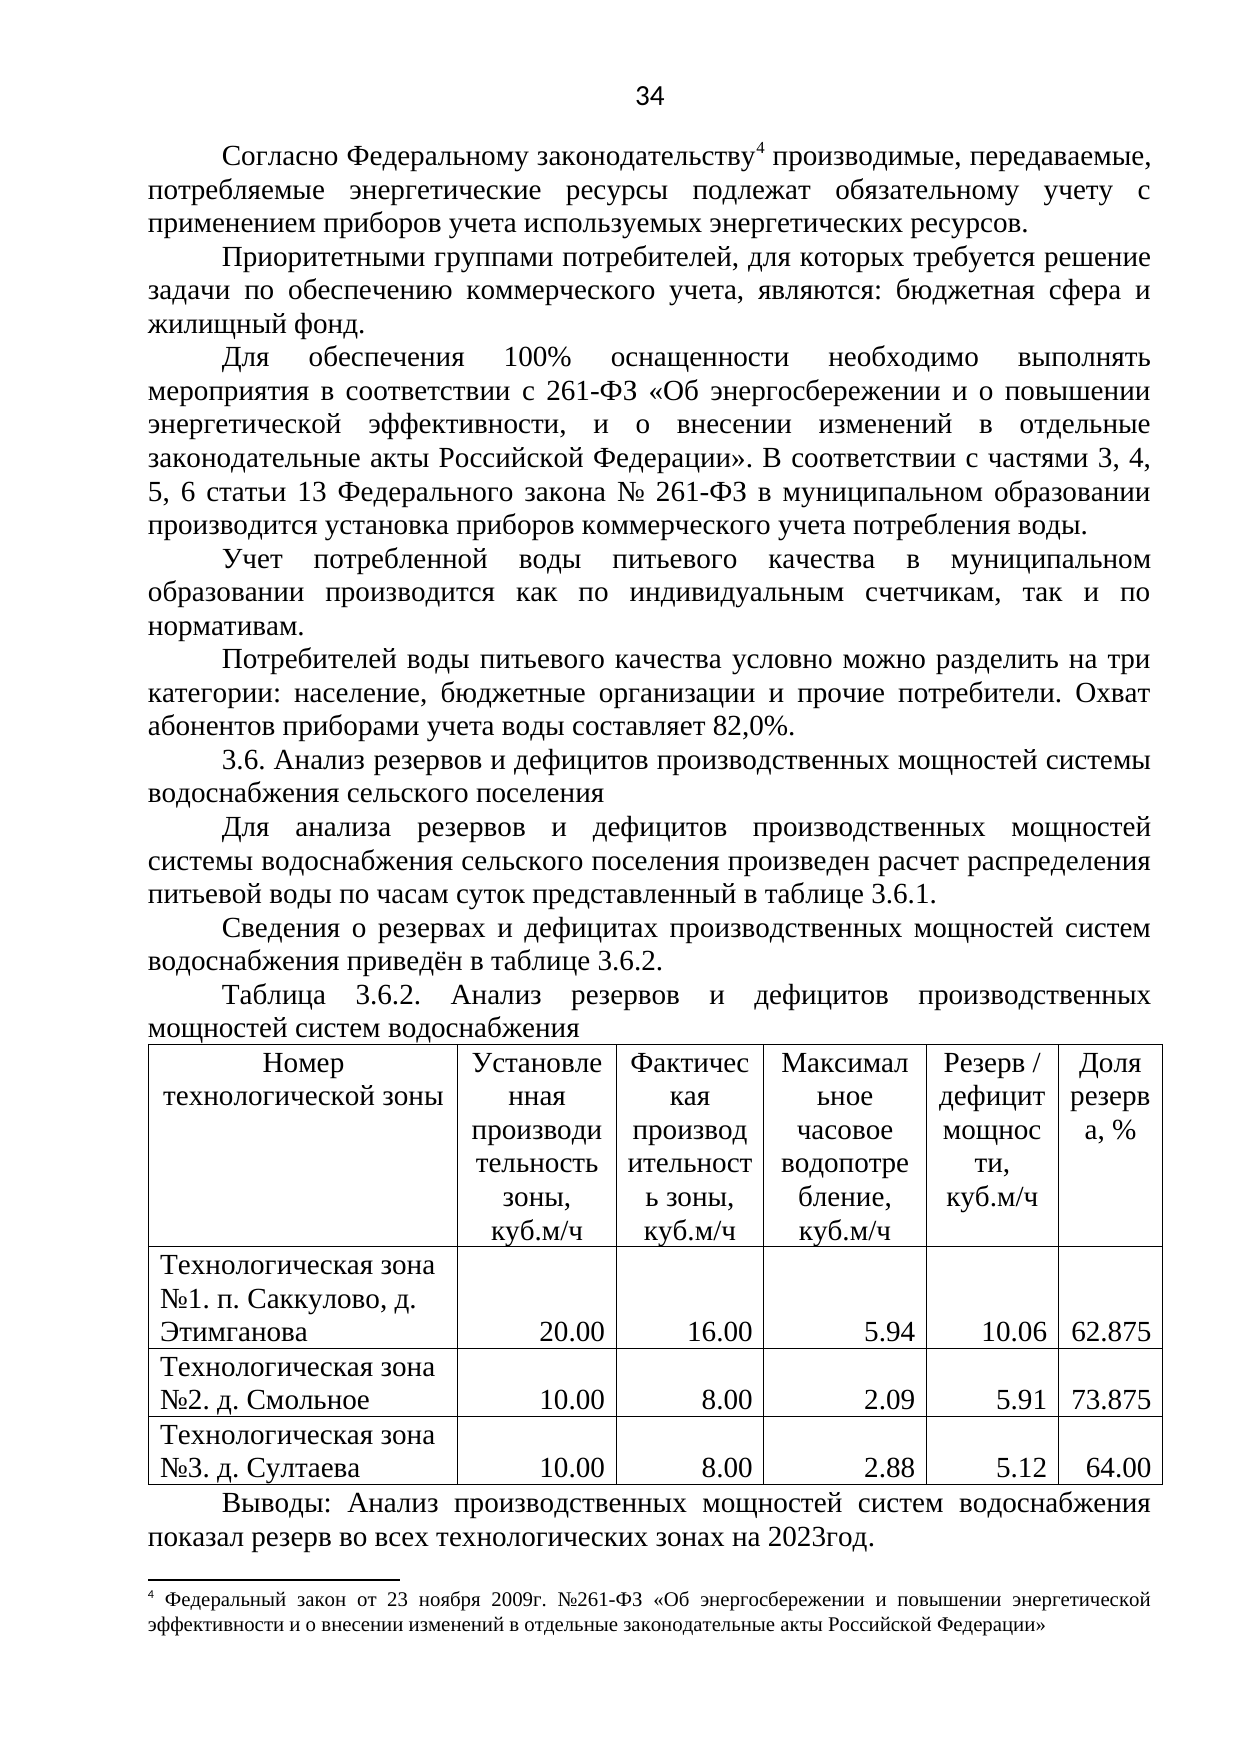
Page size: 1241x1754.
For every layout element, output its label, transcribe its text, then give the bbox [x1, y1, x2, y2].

text Учет потребленной воды питьевого качества в муниципальном образовании производится как по индивидуальным счетчикам, так и по нормативам. [148, 541, 1152, 641]
text Потребителей воды питьевого качества условно можно разделить на три категории: население, бюджетные организации и прочие потребители. Охват абонентов приборами учета воды составляет 82,0%. [148, 641, 1152, 742]
table_cell 20.00 [458, 1247, 616, 1348]
text Таблица 3.6.2. Анализ резервов и дефицитов производственных мощностей систем водоснабжения [148, 977, 1152, 1044]
text Для обеспечения 100% оснащенности необходимо выполнять мероприятия в соответствии с 261-ФЗ «Об энергосбережении и о повышении энергетической эффективности, и о внесении изменений в отдельные законодательные акты Российской Федерации». В соответствии с частями 3, 4, 5, 6 статьи 13 Федерального закона № 261-ФЗ в муниципальном образовании производится установка приборов коммерческого учета потребления воды. [148, 339, 1152, 541]
table_cell Технологическая зона №2. д. Смольное [149, 1349, 457, 1416]
table_cell 10.06 [927, 1247, 1058, 1348]
table_cell 8.00 [617, 1417, 763, 1484]
table_cell 2.88 [764, 1417, 926, 1484]
table_cell Технологическая зона №1. п. Саккулово, д. Этимганова [149, 1247, 457, 1348]
table_header Установленная производительность зоны, куб.м/ч [458, 1045, 616, 1246]
table_cell 5.12 [927, 1417, 1058, 1484]
table_cell 8.00 [617, 1349, 763, 1416]
table_header Максимальное часовое водопотребление, куб.м/ч [764, 1045, 926, 1246]
list 3.6. Анализ резервов и дефицитов производственных мощностей системы водоснабжения сельского поселения [148, 742, 1152, 809]
text Для анализа резервов и дефицитов производственных мощностей системы водоснабжения сельского поселения произведен расчет распределения питьевой воды по часам суток представленный в таблице 3.6.1. [148, 809, 1152, 910]
table_cell 73.875 [1059, 1349, 1162, 1416]
table_cell 2.09 [764, 1349, 926, 1416]
text Выводы: Анализ производственных мощностей систем водоснабжения показал резерв во всех технологических зонах на 2023год. [148, 1485, 1152, 1552]
table_cell 5.91 [927, 1349, 1058, 1416]
table_cell 10.00 [458, 1349, 616, 1416]
table_cell 5.94 [764, 1247, 926, 1348]
table_cell 10.00 [458, 1417, 616, 1484]
text Сведения о резервах и дефицитах производственных мощностей систем водоснабжения приведён в таблице 3.6.2. [148, 910, 1152, 977]
table_header Доля резерва, % [1059, 1045, 1162, 1246]
table_cell 64.00 [1059, 1417, 1162, 1484]
table_cell Технологическая зона №3. д. Султаева [149, 1417, 457, 1484]
text Согласно Федеральному законодательству производимые, передаваемые, потребляемые энергетические ресурсы подлежат обязательному учету с применением приборов учета используемых энергетических ресурсов. [148, 138, 1152, 239]
table_header Фактическая производительность зоны, куб.м/ч [617, 1045, 763, 1246]
table_header Номер технологической зоны [149, 1045, 457, 1246]
table_cell 62.875 [1059, 1247, 1162, 1348]
table_header Резерв /дефицит мощности, куб.м/ч [927, 1045, 1058, 1246]
table_cell 16.00 [617, 1247, 763, 1348]
text Приоритетными группами потребителей, для которых требуется решение задачи по обеспечению коммерческого учета, являются: бюджетная сфера и жилищный фонд. [148, 239, 1152, 339]
